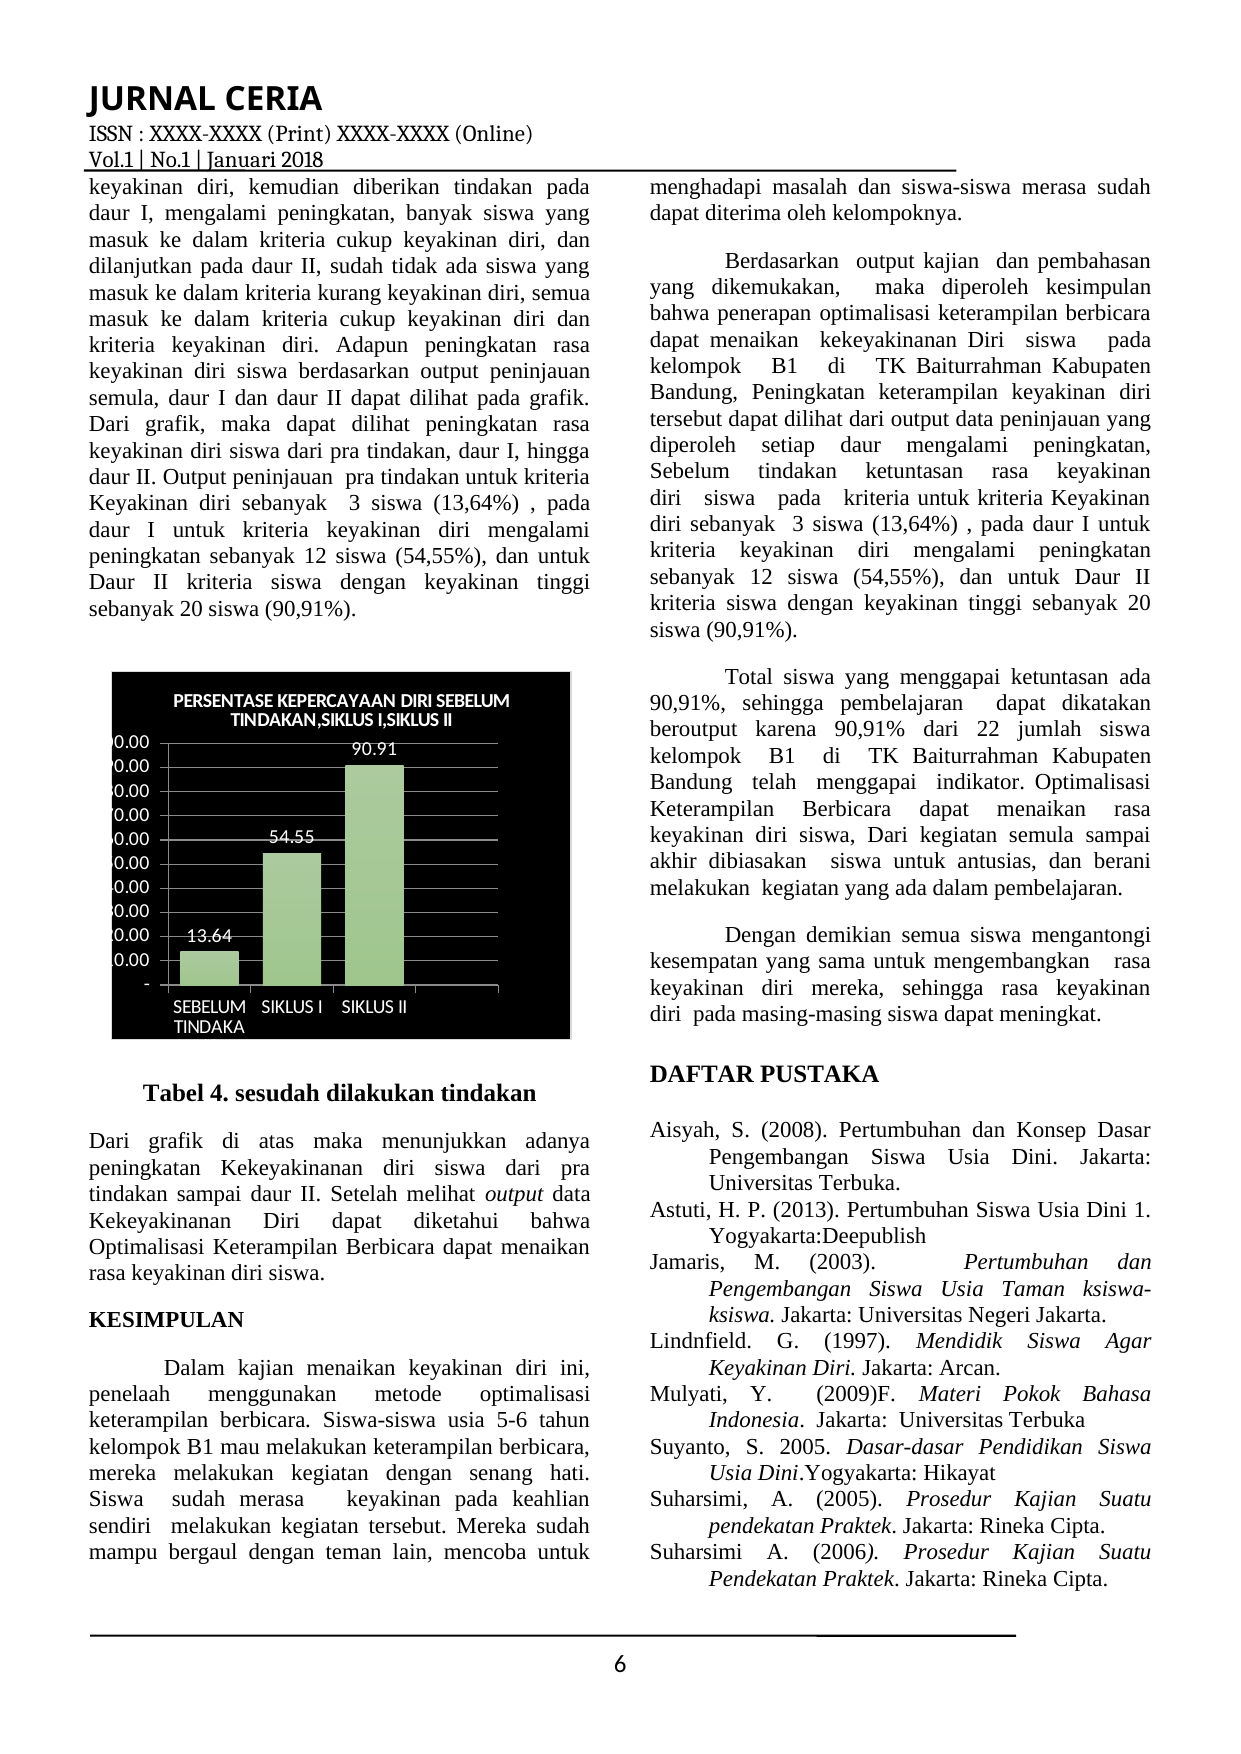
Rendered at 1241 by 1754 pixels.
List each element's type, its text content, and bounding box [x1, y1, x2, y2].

text Dari grafik di atas maka menunjukkan adanya peningkatan Kekeyakinanan diri siswa dari pra tindakan sampai daur II. Setelah melihat output data Kekeyakinanan Diri dapat diketahui bahwa Optimalisasi Keterampilan Berbicara dapat menaikan rasa keyakinan diri siswa. [89, 1128, 591, 1286]
text Suharsimi A. (2006). Prosedur Kajian Suatu Pendekatan Praktek. Jakarta: Rineka Cipta. [649, 1538, 1152, 1591]
text Berdasarkan output kajian dan pembahasan yang dikemukakan, maka diperoleh kesimpulan bahwa penerapan optimalisasi keterampilan berbicara dapat menaikan kekeyakinanan Diri siswa pada kelompok B1 di TK Baiturrahman Kabupaten Bandung, Peningkatan keterampilan keyakinan diri tersebut dapat dilihat dari output data peninjauan yang diperoleh setiap daur mengalami peningkatan, Sebelum tindakan ketuntasan rasa keyakinan diri siswa pada kriteria untuk kriteria Keyakinan diri sebanyak 3 siswa (13,64%) , pada daur I untuk kriteria keyakinan diri mengalami peningkatan sebanyak 12 siswa (54,55%), dan untuk Daur II kriteria siswa dengan keyakinan tinggi sebanyak 20 siswa (90,91%). [649, 247, 1152, 642]
text Total siswa yang menggapai ketuntasan ada 90,91%, sehingga pembelajaran dapat dikatakan beroutput karena 90,91% dari 22 jumlah siswa kelompok B1 di TK Baiturrahman Kabupaten Bandung telah menggapai indikator. Optimalisasi Keterampilan Berbicara dapat menaikan rasa keyakinan diri siswa, Dari kegiatan semula sampai akhir dibiasakan siswa untuk antusias, dan berani melakukan kegiatan yang ada dalam pembelajaran. [649, 663, 1152, 900]
text Jamaris, M. (2003). Pertumbuhan dan Pengembangan Siswa Usia Taman ksiswa-ksiswa. Jakarta: Universitas Negeri Jakarta. [649, 1248, 1152, 1327]
text KESIMPULAN [89, 1307, 591, 1333]
text Aisyah, S. (2008). Pertumbuhan dan Konsep Dasar Pengembangan Siswa Usia Dini. Jakarta: Universitas Terbuka. [649, 1117, 1152, 1196]
text Suyanto, S. 2005. Dasar-dasar Pendidikan Siswa Usia Dini.Yogyakarta: Hikayat [649, 1433, 1152, 1486]
text Dalam kajian menaikan keyakinan diri ini, penelaah menggunakan metode optimalisasi keterampilan berbicara. Siswa-siswa usia 5-6 tahun kelompok B1 mau melakukan keterampilan berbicara, mereka melakukan kegiatan dengan senang hati. Siswa sudah merasa keyakinan pada keahlian sendiri melakukan kegiatan tersebut. Mereka sudah mampu bergaul dengan teman lain, mencoba untuk menghadapi masalah dan siswa-siswa merasa sudah dapat diterima oleh kelompoknya. [89, 1354, 591, 1564]
text Tabel 4. sesudah dilakukan tindakan [89, 1078, 591, 1107]
text Lindnfield. G. (1997). Mendidik Siswa Agar Keyakinan Diri. Jakarta: Arcan. [649, 1327, 1152, 1380]
text Mulyati, Y. (2009)F. Materi Pokok Bahasa Indonesia. Jakarta: Universitas Terbuka [649, 1380, 1152, 1433]
text Suharsimi, A. (2005). Prosedur Kajian Suatu pendekatan Praktek. Jakarta: Rineka Cipta. [649, 1486, 1152, 1538]
list DAFTAR PUSTAKA [649, 1059, 1152, 1088]
text Dengan demikian semua siswa mengantongi kesempatan yang sama untuk mengembangkan rasa keyakinan diri mereka, sehingga rasa keyakinan diri pada masing-masing siswa dapat meningkat. [649, 921, 1152, 1026]
text Astuti, H. P. (2013). Pertumbuhan Siswa Usia Dini 1. Yogyakarta:Deepublish [649, 1196, 1152, 1248]
